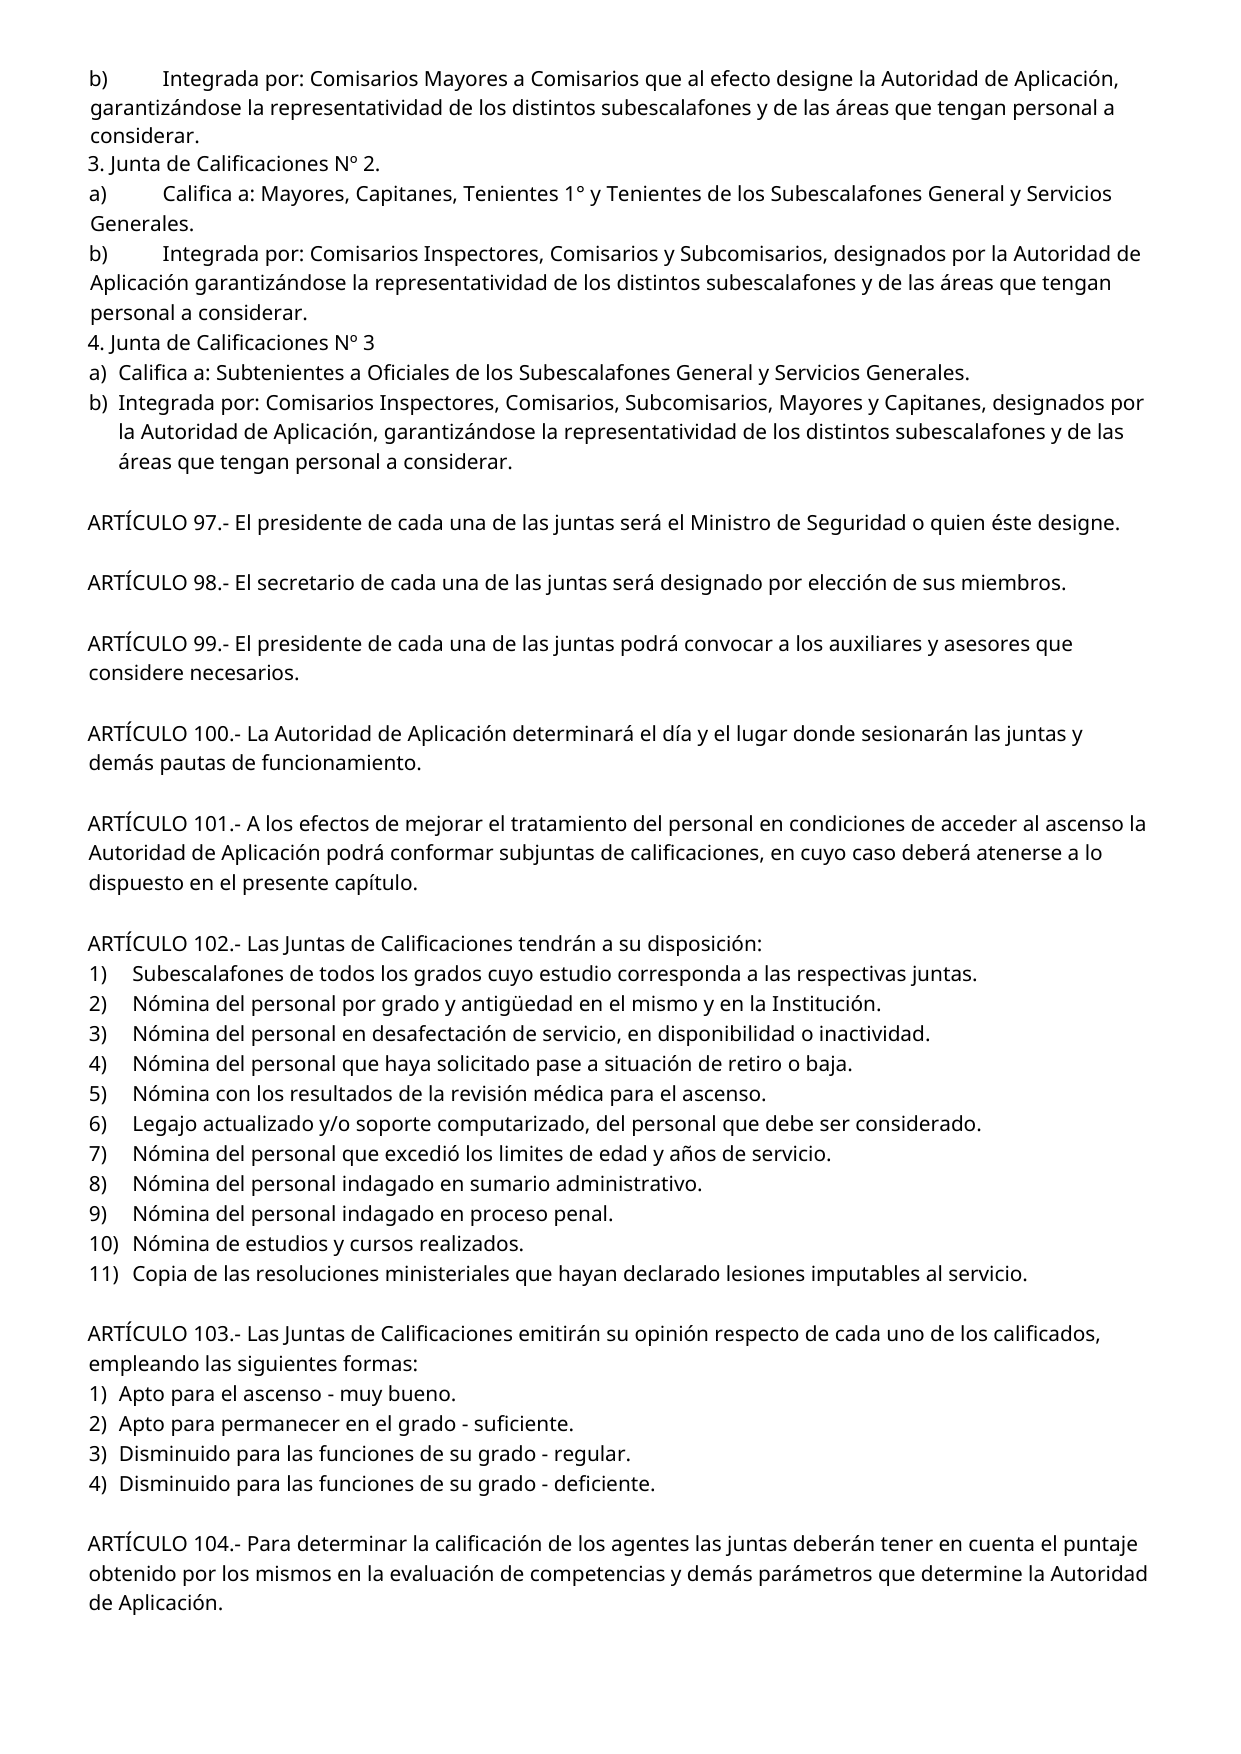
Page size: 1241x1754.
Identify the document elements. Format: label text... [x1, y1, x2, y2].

list Nómina de estudios y cursos realizados. [89, 1229, 1152, 1257]
list Nómina del personal indagado en proceso penal. [89, 1199, 1152, 1227]
text 3. Junta de Calificaciones Nº 2. [87, 149, 1152, 178]
text ARTÍCULO 104.- Para determinar la calificación de los agentes las juntas deberán tener en cuenta el puntaje obtenido por los mismos en la evaluación de competencias y demás parámetros que determine la Autoridad de Aplicación. [87, 1529, 1152, 1617]
text ARTÍCULO 99.- El presidente de cada una de las juntas podrá convocar a los auxiliares y asesores que considere necesarios. [87, 629, 1152, 687]
list Califica a: Subtenientes a Oficiales de los Subescalafones General y Servicios Generales. [89, 358, 1152, 386]
text ARTÍCULO 100.- La Autoridad de Aplicación determinará el día y el lugar donde sesionarán las juntas y demás pautas de funcionamiento. [87, 719, 1152, 777]
list Califica a: Mayores, Capitanes, Tenientes 1° y Tenientes de los Subescalafones General y Servicios Generales. [89, 179, 1152, 237]
list Nómina del personal indagado en sumario administrativo. [89, 1169, 1152, 1197]
list Legajo actualizado y/o soporte computarizado, del personal que debe ser considerado. [89, 1109, 1152, 1137]
list Integrada por: Comisarios Inspectores, Comisarios, Subcomisarios, Mayores y Capitanes, designados por la Autoridad de Aplicación, garantizándose la representatividad de los distintos subescalafones y de las áreas que tengan personal a considerar. [89, 388, 1152, 475]
list Apto para el ascenso - muy bueno. [89, 1379, 1152, 1407]
list Copia de las resoluciones ministeriales que hayan declarado lesiones imputables al servicio. [89, 1259, 1152, 1287]
list Subescalafones de todos los grados cuyo estudio corresponda a las respectivas juntas. [89, 959, 1152, 987]
list Nómina con los resultados de la revisión médica para el ascenso. [89, 1079, 1152, 1107]
text ARTÍCULO 98.- El secretario de cada una de las juntas será designado por elección de sus miembros. [87, 568, 1152, 597]
text ARTÍCULO 102.- Las Juntas de Calificaciones tendrán a su disposición: [87, 929, 1152, 957]
list Integrada por: Comisarios Mayores a Comisarios que al efecto designe la Autoridad de Aplicación, garantizándose la representatividad de los distintos subescalafones y de las áreas que tengan personal a considerar. [89, 64, 1150, 149]
text ARTÍCULO 103.- Las Juntas de Calificaciones emitirán su opinión respecto de cada uno de los calificados, empleando las siguientes formas: [87, 1319, 1152, 1377]
list Nómina del personal en desafectación de servicio, en disponibilidad o inactividad. [89, 1019, 1152, 1047]
text 4. Junta de Calificaciones Nº 3 [87, 328, 1152, 356]
list Disminuido para las funciones de su grado - deficiente. [89, 1469, 1152, 1497]
list Disminuido para las funciones de su grado - regular. [89, 1439, 1152, 1467]
text ARTÍCULO 101.- A los efectos de mejorar el tratamiento del personal en condiciones de acceder al ascenso la Autoridad de Aplicación podrá conformar subjuntas de calificaciones, en cuyo caso deberá atenerse a lo dispuesto en el presente capítulo. [87, 809, 1152, 896]
text ARTÍCULO 97.- El presidente de cada una de las juntas será el Ministro de Seguridad o quien éste designe. [87, 508, 1152, 536]
list Integrada por: Comisarios Inspectores, Comisarios y Subcomisarios, designados por la Autoridad de Aplicación garantizándose la representatividad de los distintos subescalafones y de las áreas que tengan personal a considerar. [89, 239, 1152, 326]
list Nómina del personal que haya solicitado pase a situación de retiro o baja. [89, 1049, 1152, 1077]
list Apto para permanecer en el grado - suficiente. [89, 1409, 1152, 1437]
list Nómina del personal por grado y antigüedad en el mismo y en la Institución. [89, 989, 1152, 1017]
list Nómina del personal que excedió los limites de edad y años de servicio. [89, 1139, 1152, 1167]
